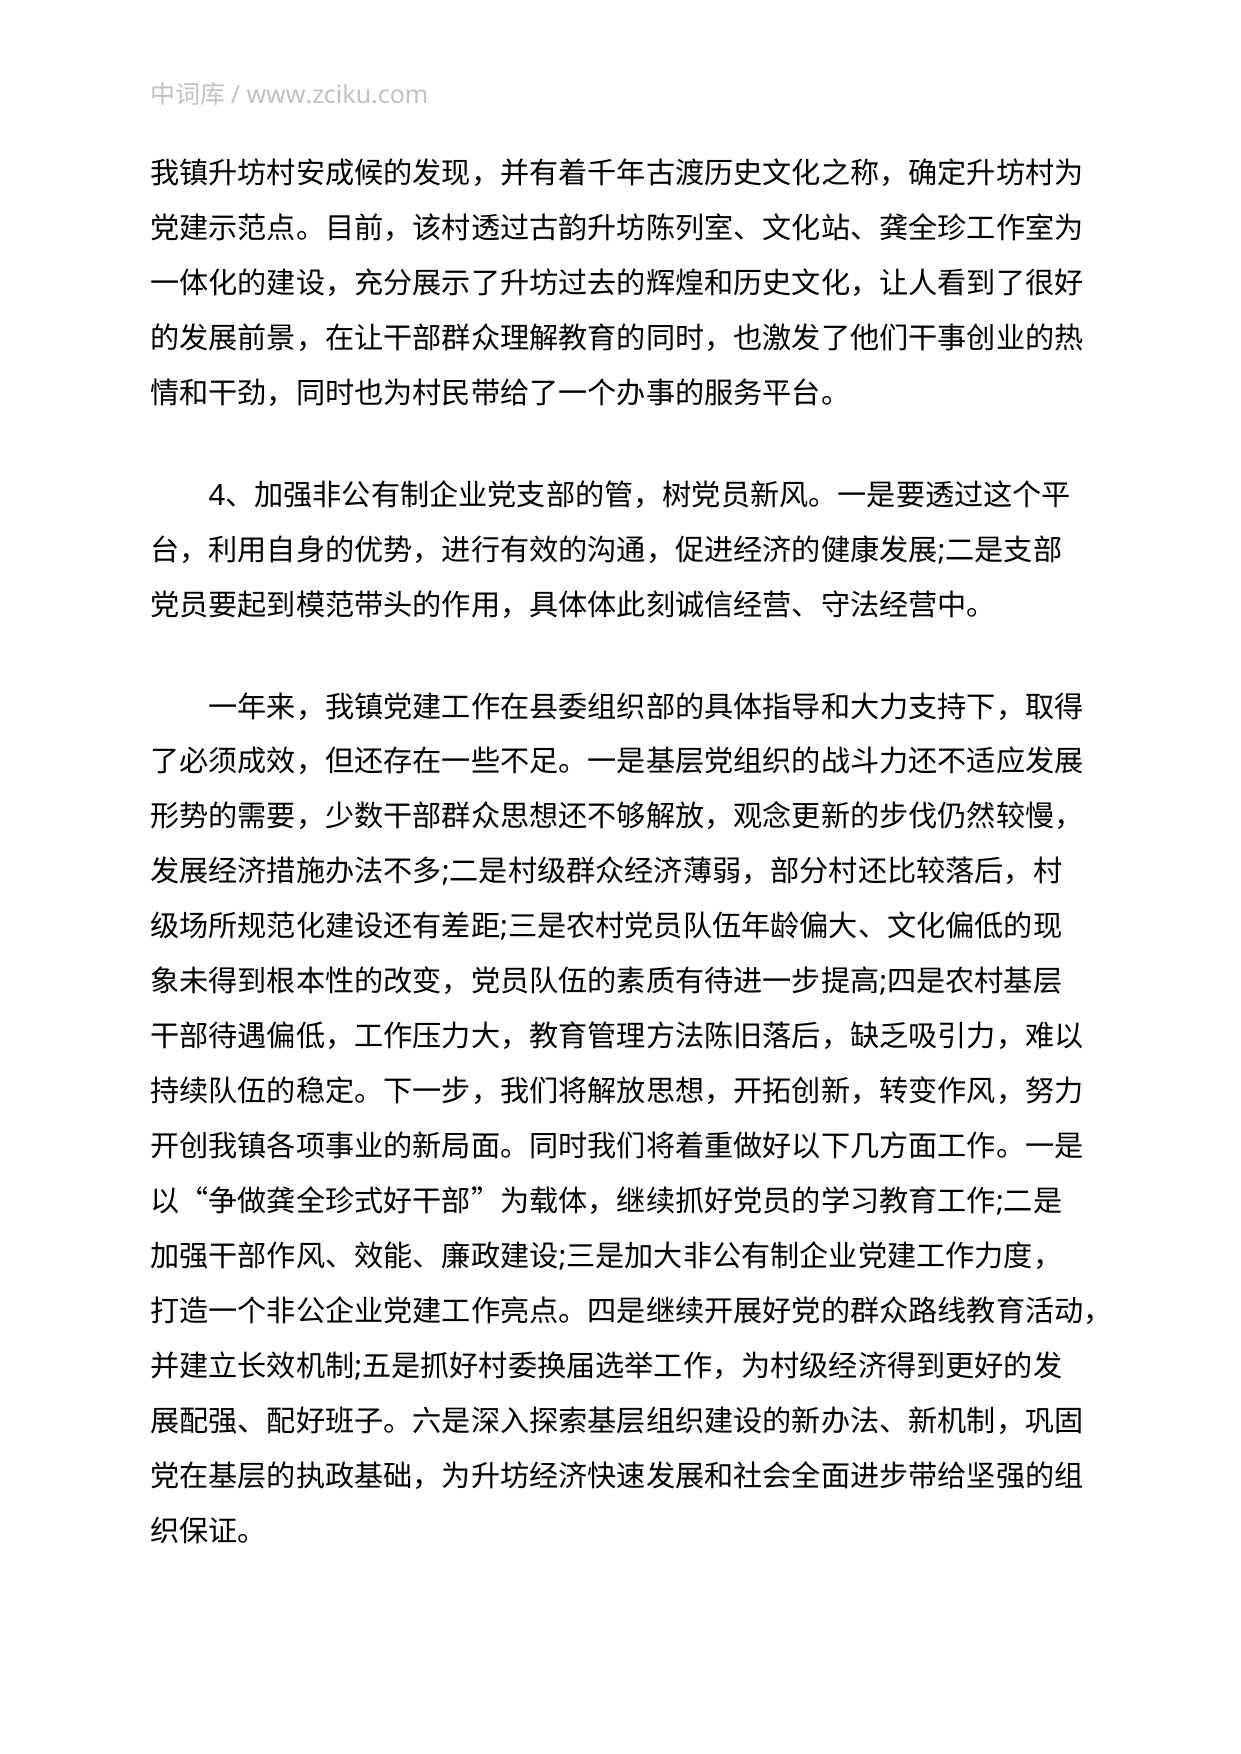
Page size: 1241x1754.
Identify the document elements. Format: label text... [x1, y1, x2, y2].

text 一年来，我镇党建工作在县委组织部的具体指导和大力支持下，取得了必须成效，但还存在一些不足。一是基层党组织的战斗力还不适应发展形势的需要，少数干部群众思想还不够解放，观念更新的步伐仍然较慢，发展经济措施办法不多;二是村级群众经济薄弱，部分村还比较落后，村级场所规范化建设还有差距;三是农村党员队伍年龄偏大、文化偏低的现象未得到根本性的改变，党员队伍的素质有待进一步提高;四是农村基层干部待遇偏低，工作压力大，教育管理方法陈旧落后，缺乏吸引力，难以持续队伍的稳定。下一步，我们将解放思想，开拓创新，转变作风，努力开创我镇各项事业的新局面。同时我们将着重做好以下几方面工作。一是以“争做龚全珍式好干部”为载体，继续抓好党员的学习教育工作;二是加强干部作风、效能、廉政建设;三是加大非公有制企业党建工作力度，打造一个非公企业党建工作亮点。四是继续开展好党的群众路线教育活动，并建立长效机制;五是抓好村委换届选举工作，为村级经济得到更好的发展配强、配好班子。六是深入探索基层组织建设的新办法、新机制，巩固党在基层的执政基础，为升坊经济快速发展和社会全面进步带给坚强的组织保证。 [150, 683, 1090, 1549]
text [150, 150, 1090, 412]
text 4、加强非公有制企业党支部的管，树党员新风。一是要透过这个平台，利用自身的优势，进行有效的沟通，促进经济的健康发展;二是支部党员要起到模范带头的作用，具体体此刻诚信经营、守法经营中。 [150, 471, 1090, 624]
